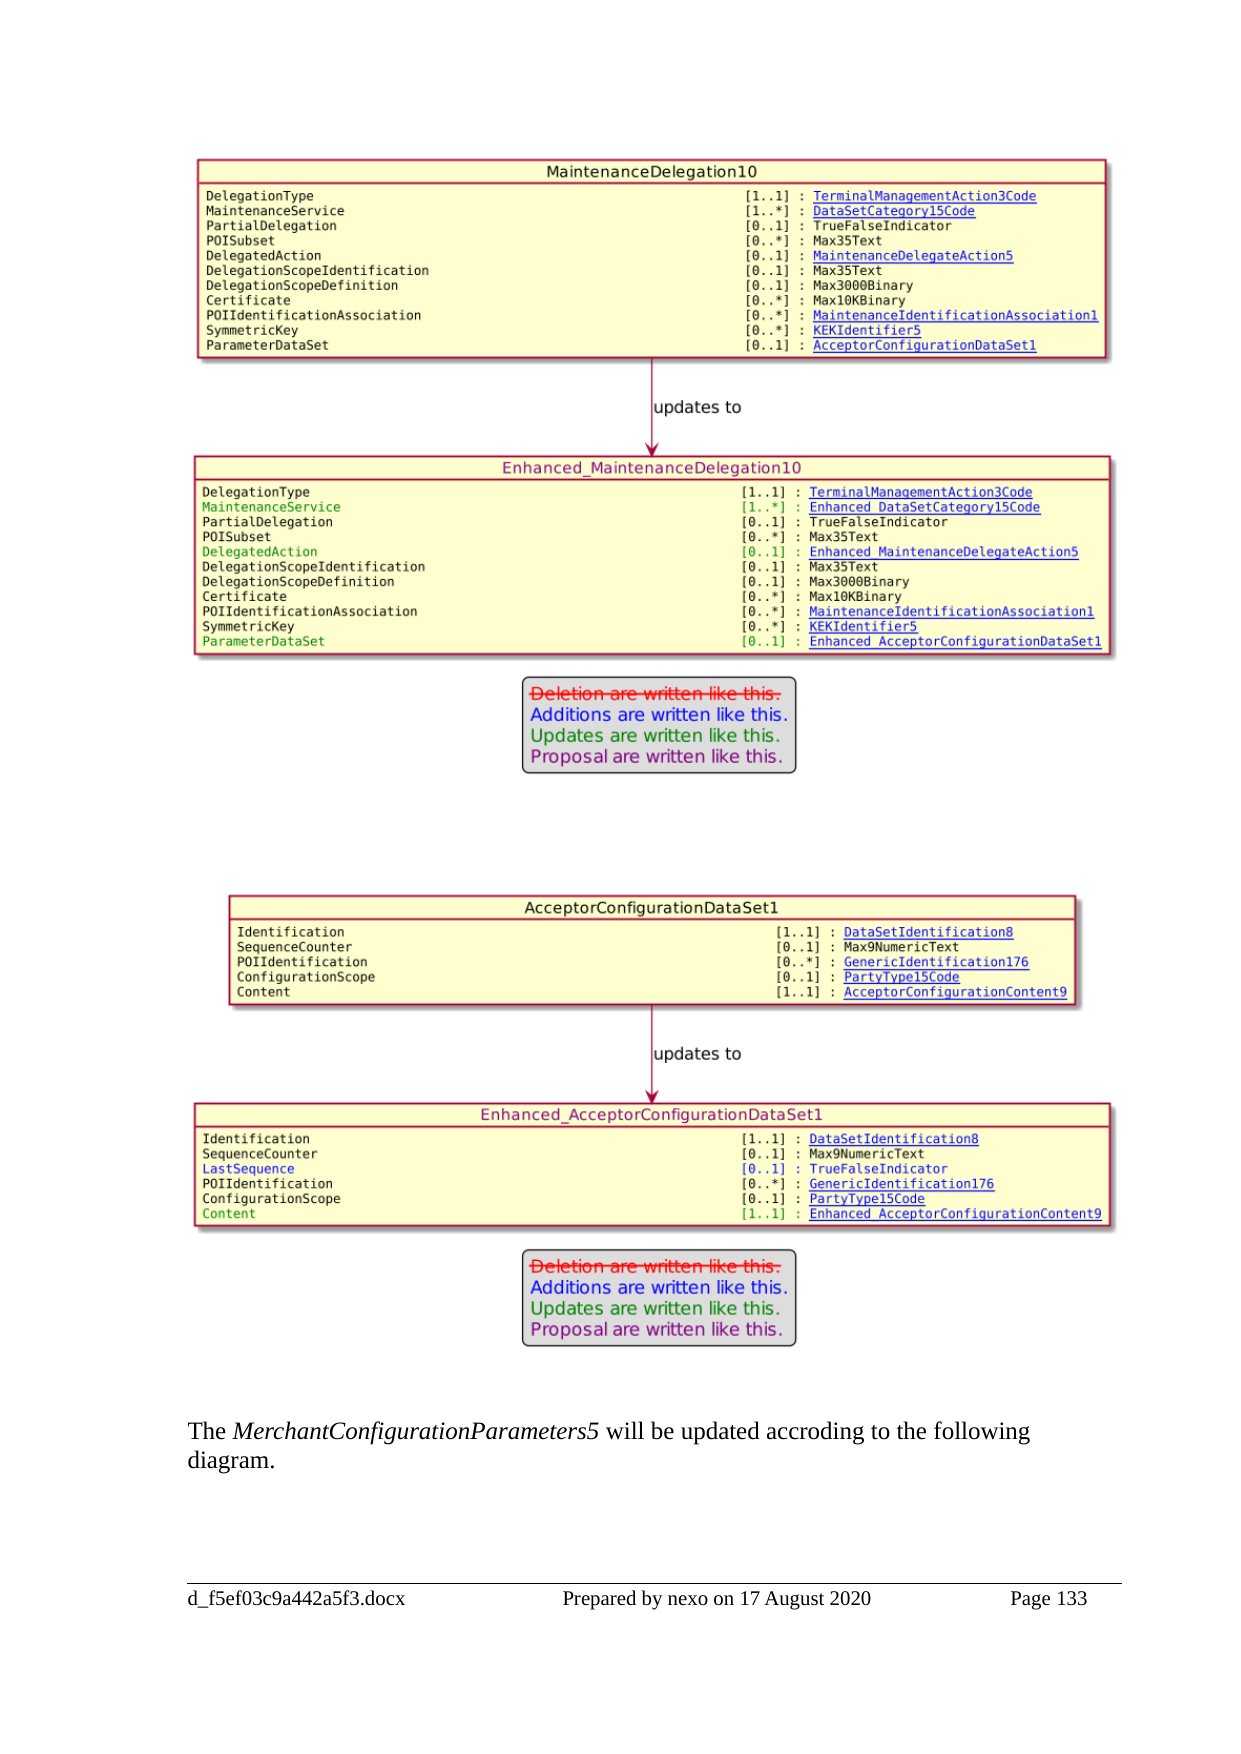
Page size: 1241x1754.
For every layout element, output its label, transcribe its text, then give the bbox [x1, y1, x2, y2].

picture [187, 150, 1122, 786]
picture [187, 886, 1122, 1359]
text The MerchantConfigurationParameters5 will be updated accroding to the following diagram. [187, 1416, 1122, 1474]
